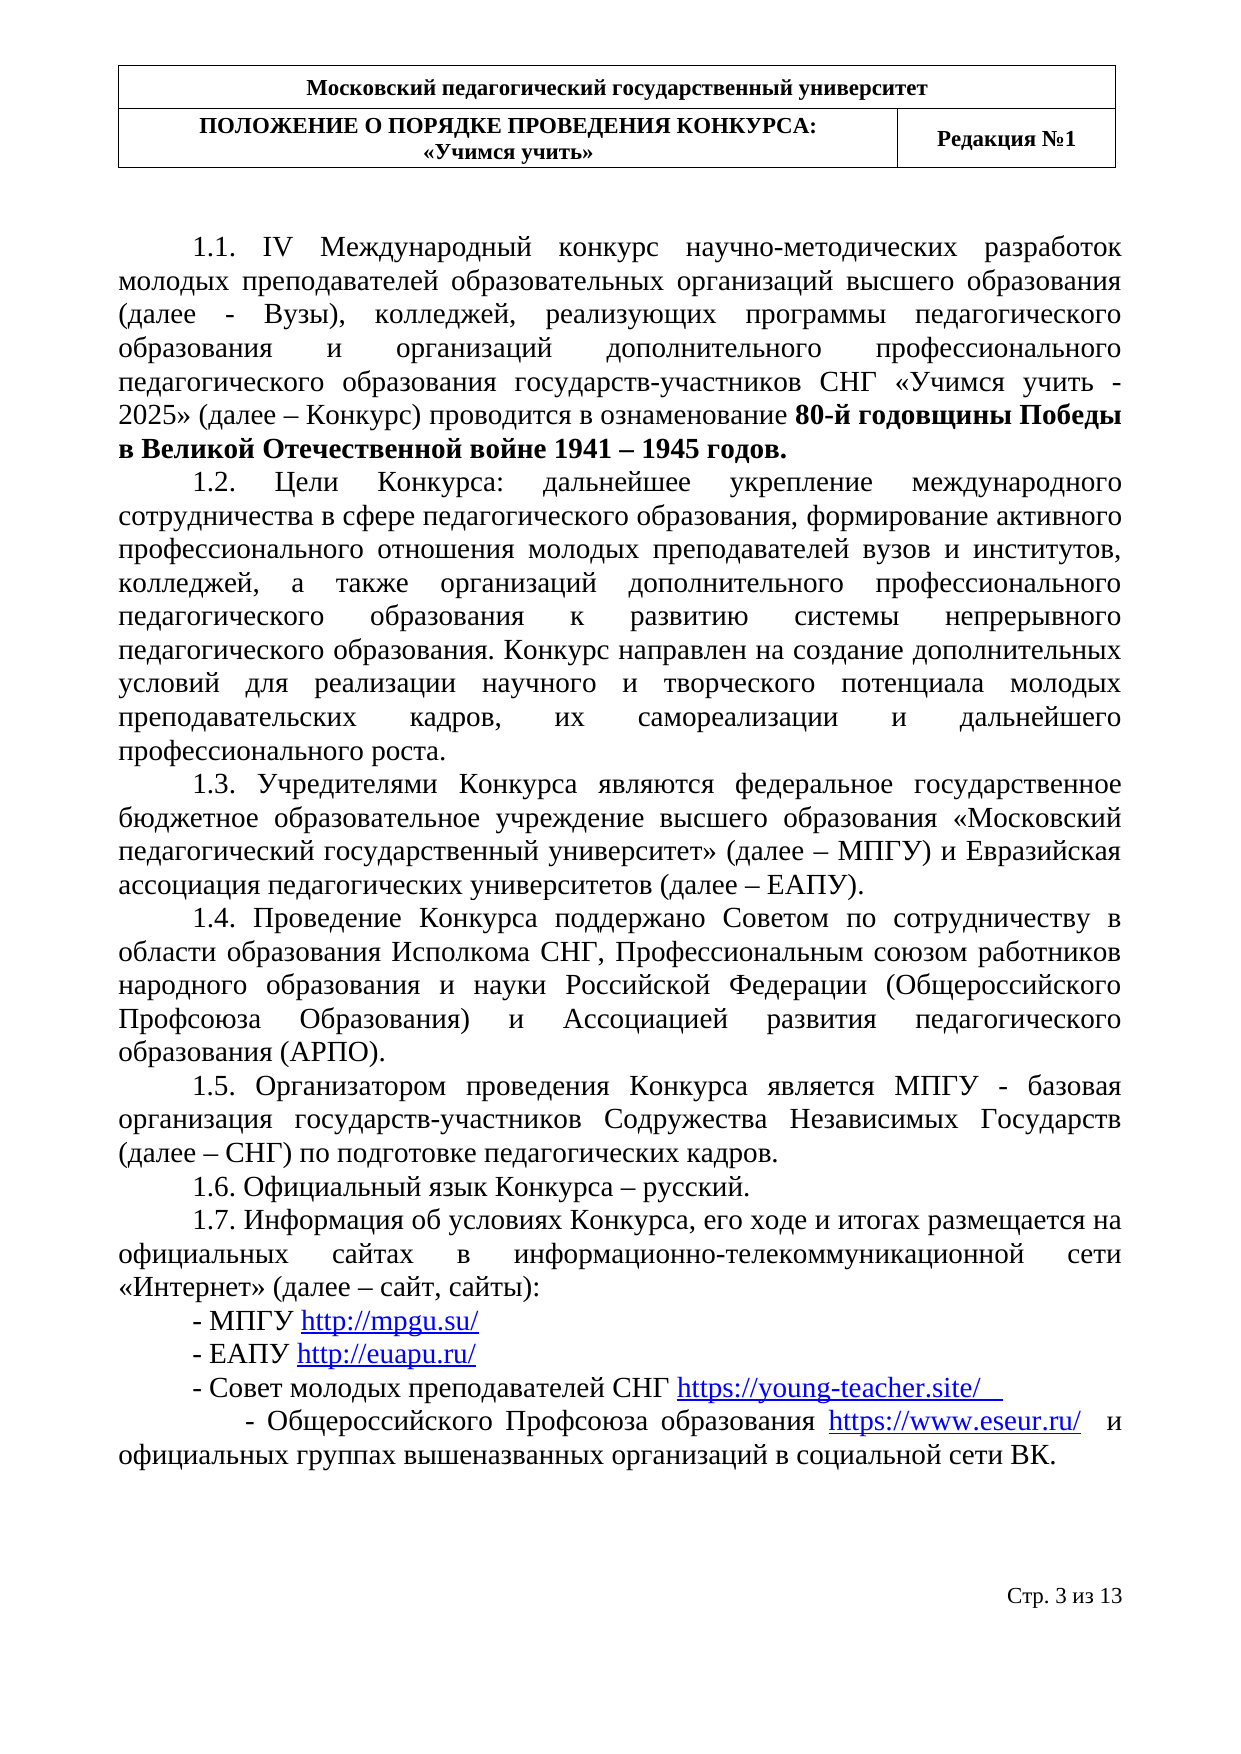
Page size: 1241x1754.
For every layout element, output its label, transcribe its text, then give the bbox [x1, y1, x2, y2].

text - Общероссийского Профсоюза образования https://www.eseur.ru/ и официальных группах вышеназванных организаций в социальной сети ВК. [118, 1403, 1122, 1471]
text 1.3. Учредителями Конкурса являются федеральное государственное бюджетное образовательное учреждение высшего образования «Московский педагогический государственный университет» (далее – МПГУ) и Евразийская ассоциация педагогических университетов (далее – ЕАПУ). [118, 766, 1122, 900]
text 1.5. Организатором проведения Конкурса является МПГУ - базовая организация государств-участников Содружества Независимых Государств (далее – СНГ) по подготовке педагогических кадров. [118, 1068, 1122, 1169]
text 1.4. Проведение Конкурса поддержано Советом по сотрудничеству в области образования Исполкома СНГ, Профессиональным союзом работников народного образования и науки Российской Федерации (Общероссийского Профсоюза Образования) и Ассоциацией развития педагогического образования (АРПО). [118, 1034, 1122, 1068]
text - Совет молодых преподавателей СНГ https://young-teacher.site/ [118, 1370, 1122, 1403]
text 1.1. IV Международный конкурс научно-методических разработок молодых преподавателей образовательных организаций высшего образования (далее - Вузы), колледжей, реализующих программы педагогического образования и организаций дополнительного профессионального педагогического образования государств-участников СНГ «Учимся учить - 2025» (далее – Конкурс) проводится в ознаменование 80-й годовщины Победы в Великой Отечественной войне 1941 – 1945 годов. [118, 229, 1122, 464]
text 1.2. Цели Конкурса: дальнейшее укрепление международного сотрудничества в сфере педагогического образования, формирование активного профессионального отношения молодых преподавателей вузов и институтов, колледжей, а также организаций дополнительного профессионального педагогического образования к развитию системы непрерывного педагогического образования. Конкурс направлен на создание дополнительных условий для реализации научного и творческого потенциала молодых преподавательских кадров, их самореализации и дальнейшего профессионального роста. [118, 464, 1122, 766]
text - МПГУ http://mpgu.su/ [118, 1303, 1122, 1336]
text 1.7. Информация об условиях Конкурса, его ходе и итогах размещается на официальных сайтах в информационно-телекоммуникационной сети «Интернет» (далее – сайт, сайты): [118, 1202, 1122, 1303]
text 1.6. Официальный язык Конкурса – русский. [118, 1169, 1122, 1202]
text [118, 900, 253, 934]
text - ЕАПУ http://euapu.ru/ [118, 1336, 1122, 1370]
